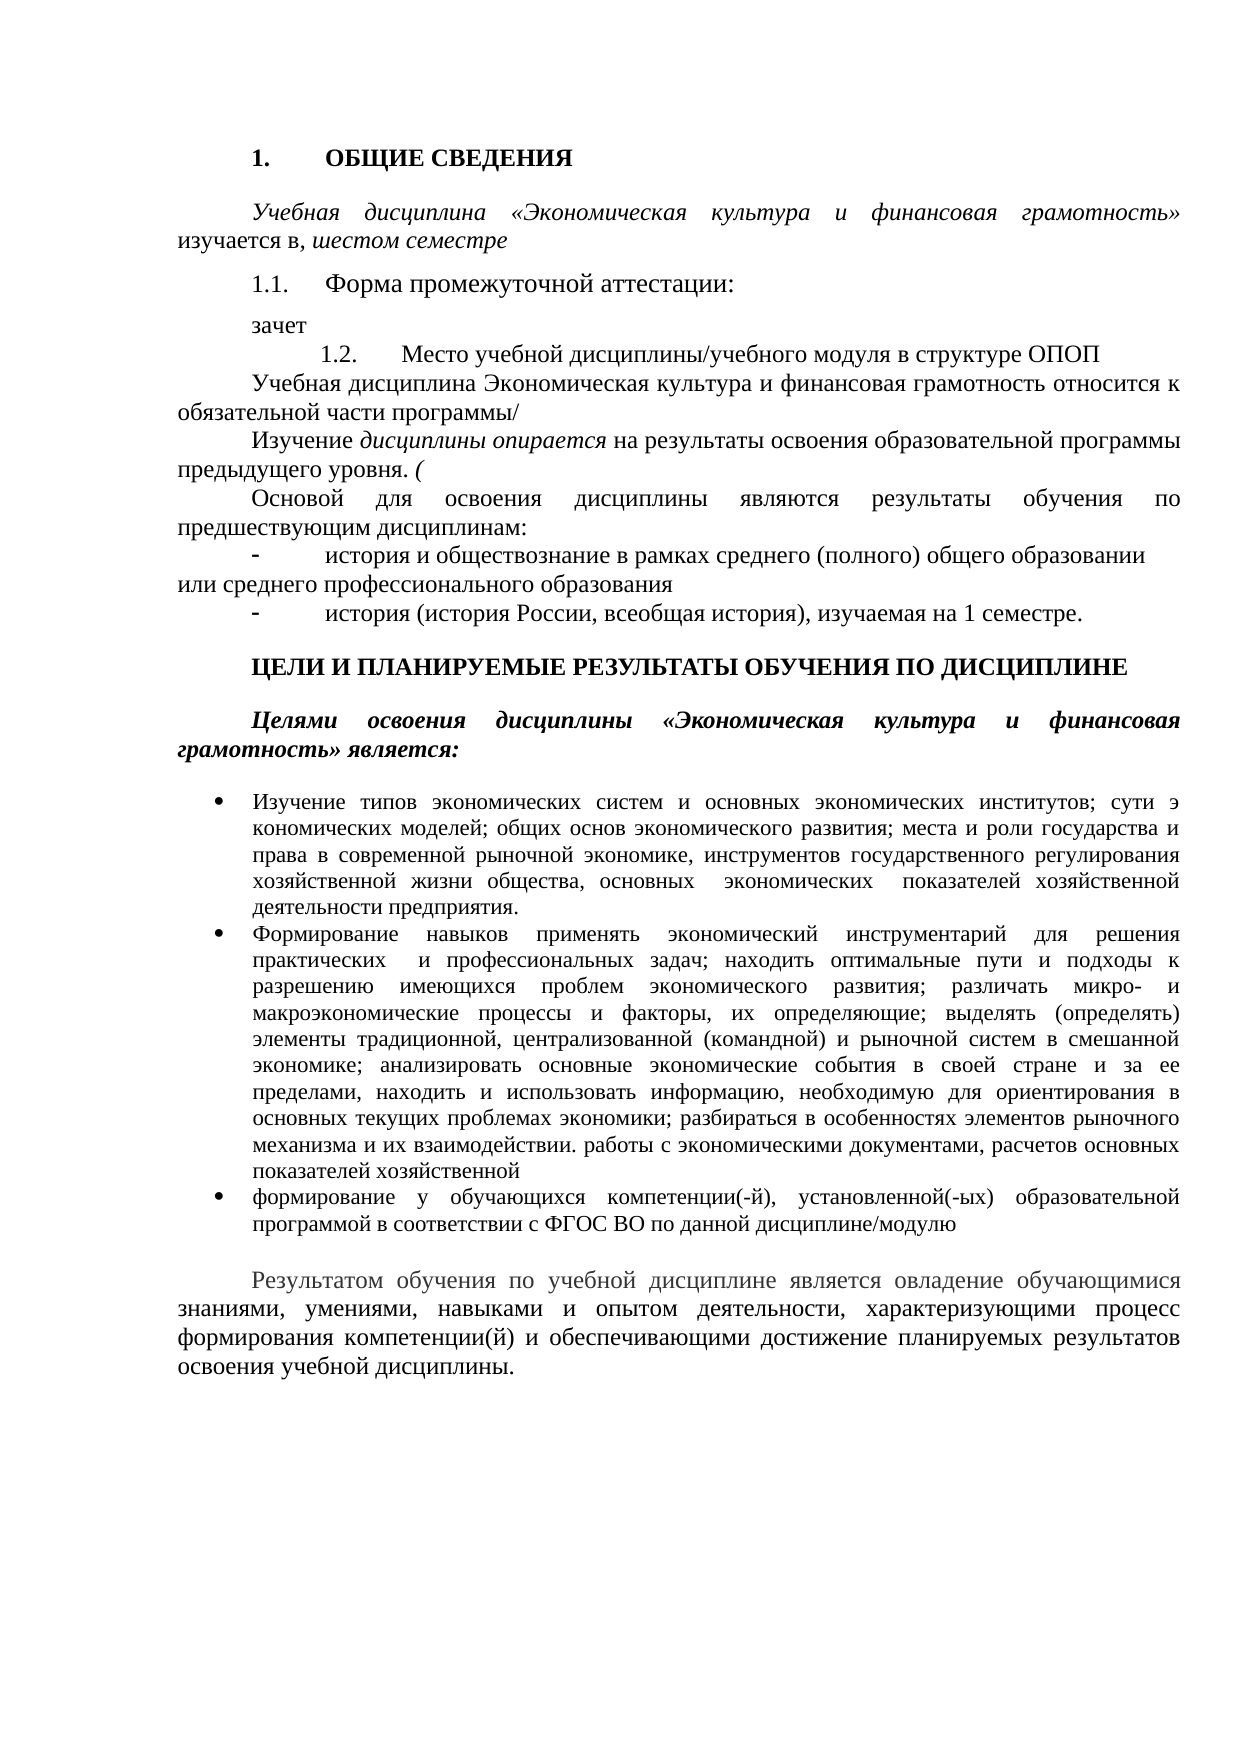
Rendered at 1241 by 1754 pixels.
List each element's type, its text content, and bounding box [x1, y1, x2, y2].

list Учебная дисциплина «Экономическая культура и финансовая грамотность» изучается в, шестом семестре [177, 197, 1181, 254]
list Основой для освоения дисциплины являются результаты обучения по предшествующим дисциплинам: [177, 483, 1181, 541]
list формирование у обучающихся компетенции(-й), установленной(-ых) образовательной программой в соответствии с ФГОС ВО по данной дисциплине/модулю [215, 1183, 1181, 1236]
subtitle ЦЕЛИ И ПЛАНИРУЕМЫЕ РЕЗУЛЬТАТЫ ОБУЧЕНИЯ ПО ДИСЦИПЛИНЕ [177, 652, 1181, 681]
list Изучение типов экономических систем и основных экономических институтов; сути э кономических моделей; общих основ экономического развития; места и роли государства и права в современной рыночной экономике, инструментов государственного регулирования хозяйственной жизни общества, основных экономических показателей хозяйственной деятельности предприятия. [215, 788, 1181, 920]
subtitle Форма промежуточной аттестации: [251, 267, 1181, 298]
list Учебная дисциплина Экономическая культура и финансовая грамотность относится к обязательной части программы/ [177, 368, 1181, 426]
list Результатом обучения по учебной дисциплине является овладение обучающимися знаниями, умениями, навыками и опытом деятельности, характеризующими процесс формирования компетенции(й) и обеспечивающими достижение планируемых результатов освоения учебной дисциплины. [177, 1265, 1181, 1380]
list история и обществознание в рамках среднего (полного) общего образовании или среднего профессионального образования [177, 541, 1181, 598]
list история (история России, всеобщая история), изучаемая на 1 семестре. [177, 598, 1181, 627]
list Изучение дисциплины опирается на результаты освоения образовательной программы предыдущего уровня. ( [177, 426, 1181, 483]
subtitle Целями освоения дисциплины «Экономическая культура и финансовая грамотность» является: [177, 706, 1181, 763]
text зачет [177, 311, 1181, 339]
list 1.2. Место учебной дисциплины/учебного модуля в структуре ОПОП [177, 339, 1181, 368]
list Формирование навыков применять экономический инструментарий для решения практических и профессиональных задач; находить оптимальные пути и подходы к разрешению имеющихся проблем экономического развития; различать микро- и макроэкономические процессы и факторы, их определяющие; выделять (определять) элементы традиционной, централизованной (командной) и рыночной систем в смешанной экономике; анализировать основные экономические события в своей стране и за ее пределами, находить и использовать информацию, необходимую для ориентирования в основных текущих проблемах экономики; разбираться в особенностях элементов рыночного механизма и их взаимодействии. работы с экономическими документами, расчетов основных показателей хозяйственной [215, 920, 1181, 1183]
subtitle ОБЩИЕ СВЕДЕНИЯ [251, 143, 1181, 172]
